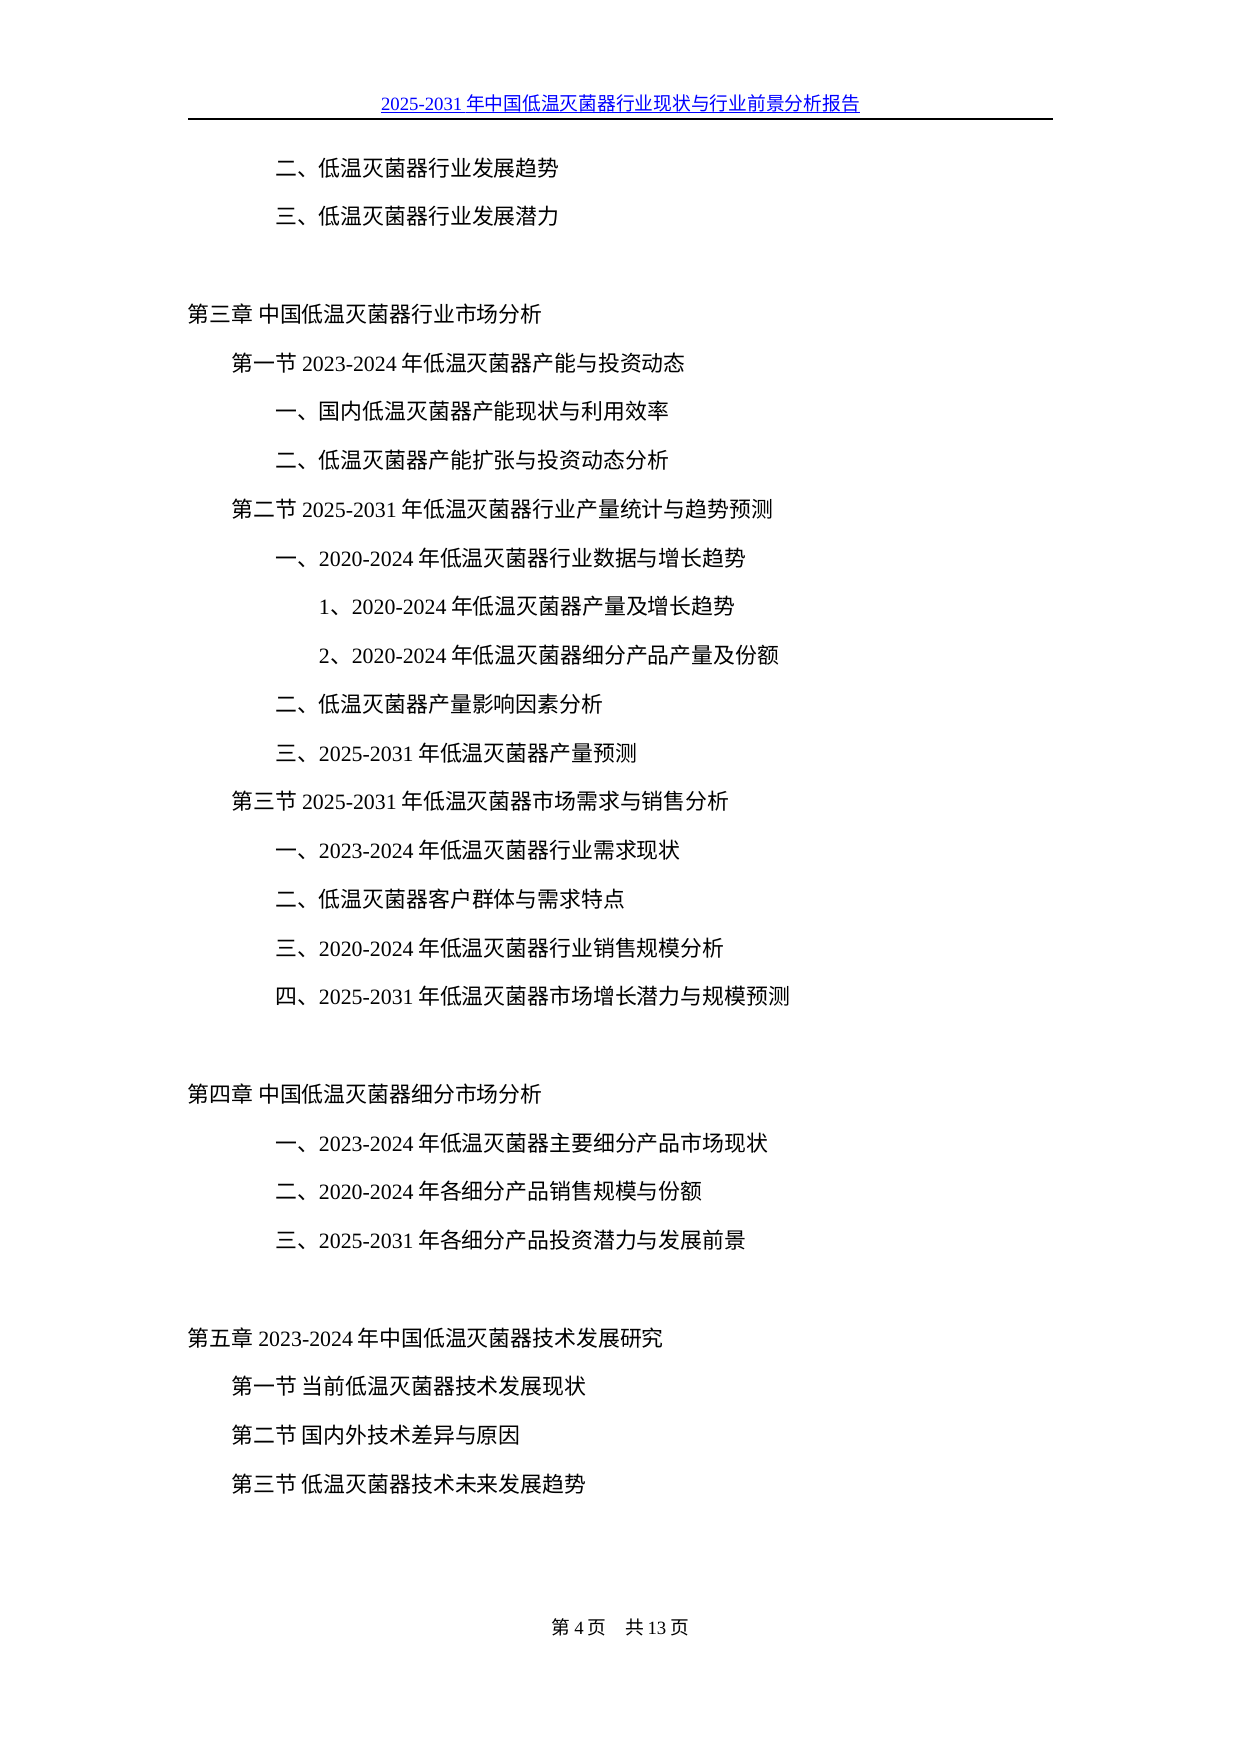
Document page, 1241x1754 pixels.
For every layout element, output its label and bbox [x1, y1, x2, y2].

text [187, 150, 1053, 1499]
